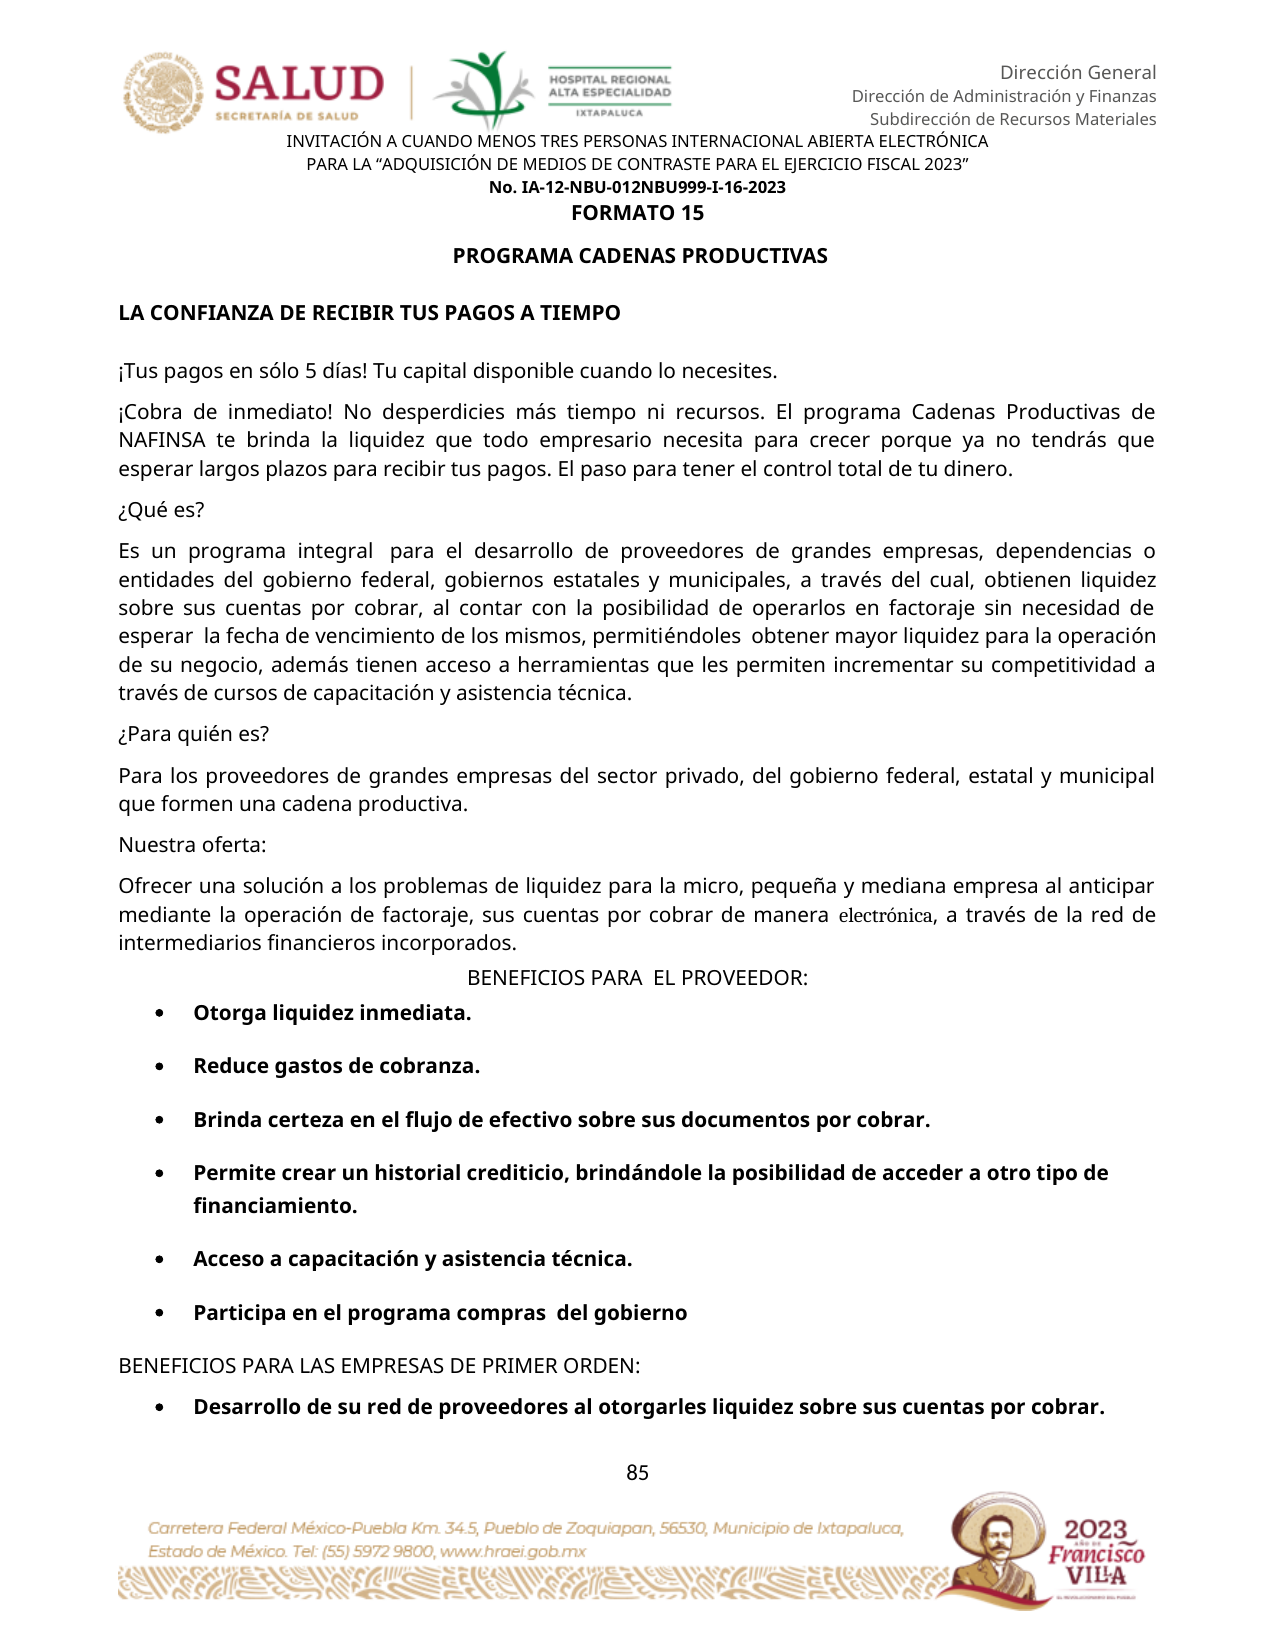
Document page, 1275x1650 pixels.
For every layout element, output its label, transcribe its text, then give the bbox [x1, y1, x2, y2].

text Ofrecer una solución a los problemas de liquidez para la micro, pequeña y mediana empresa al anticipar mediante la operación de factoraje, sus cuentas por cobrar de manera electrónica, a través de la red de intermediarios financieros incorporados. [118, 871, 1157, 957]
text ¿Qué es? [118, 495, 1157, 523]
text FORMATO 15 [118, 198, 1157, 227]
list Acceso a capacitación y asistencia técnica. [156, 1244, 1157, 1273]
text ¡Tus pagos en sólo 5 días! Tu capital disponible cuando lo necesites. [118, 356, 1157, 384]
list Participa en el programa compras del gobierno [156, 1298, 1157, 1326]
text LA CONFIANZA DE RECIBIR TUS PAGOS A TIEMPO [118, 298, 1157, 327]
text BENEFICIOS PARA LAS EMPRESAS DE PRIMER ORDEN: [118, 1351, 1157, 1379]
text BENEFICIOS PARA EL PROVEEDOR: [118, 963, 1157, 992]
list Permite crear un historial crediticio, brindándole la posibilidad de acceder a otro tipo de financiamiento. [156, 1158, 1157, 1219]
list Brinda certeza en el flujo de efectivo sobre sus documentos por cobrar. [156, 1105, 1157, 1133]
list Otorga liquidez inmediata. [156, 998, 1157, 1026]
text Es un programa integral para el desarrollo de proveedores de grandes empresas, dependencias o entidades del gobierno federal, gobiernos estatales y municipales, a través del cual, obtienen liquidez sobre sus cuentas por cobrar, al contar con la posibilidad de operarlos en factoraje sin necesidad de esperar la fecha de vencimiento de los mismos, permitiéndoles obtener mayor liquidez para la operación de su negocio, además tienen acceso a herramientas que les permiten incrementar su competitividad a través de cursos de capacitación y asistencia técnica. [118, 536, 1157, 707]
list Desarrollo de su red de proveedores al otorgarles liquidez sobre sus cuentas por cobrar. [156, 1392, 1157, 1421]
text Para los proveedores de grandes empresas del sector privado, del gobierno federal, estatal y municipal que formen una cadena productiva. [118, 761, 1157, 818]
picture [118, 1486, 1156, 1611]
picture [118, 37, 690, 148]
text ¡Cobra de inmediato! No desperdicies más tiempo ni recursos. El programa Cadenas Productivas de NAFINSA te brinda la liquidez que todo empresario necesita para crecer porque ya no tendrás que esperar largos plazos para recibir tus pagos. El paso para tener el control total de tu dinero. [118, 397, 1157, 482]
text PROGRAMA CADENAS PRODUCTIVAS [118, 241, 1157, 269]
text Nuestra oferta: [118, 830, 1157, 859]
text ¿Para quién es? [118, 719, 1157, 748]
list Reduce gastos de cobranza. [156, 1051, 1157, 1080]
